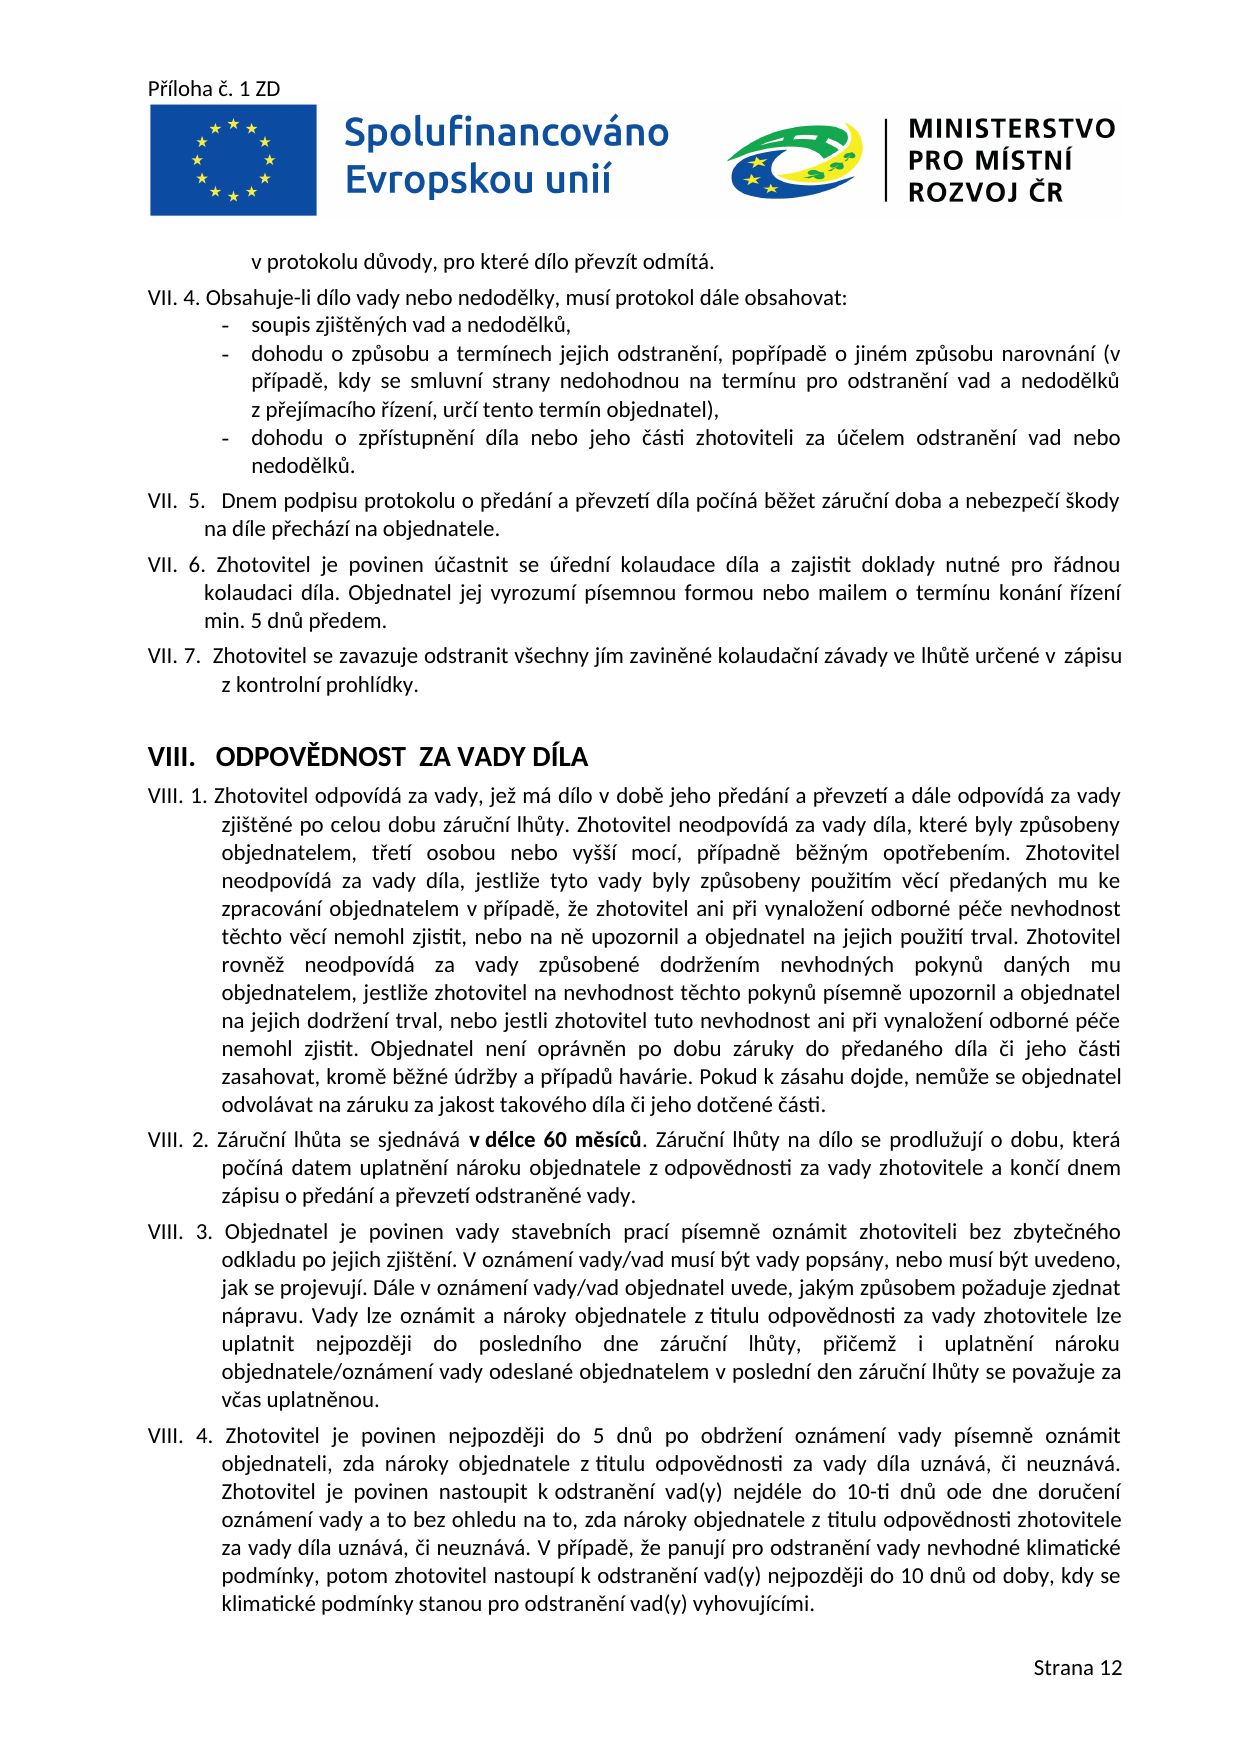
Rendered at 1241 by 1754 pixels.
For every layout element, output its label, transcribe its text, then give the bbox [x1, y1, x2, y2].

text VII. 4. Obsahuje-li dílo vady nebo nedodělky, musí protokol dále obsahovat: [148, 283, 1122, 311]
picture [147, 101, 1123, 219]
text VIII. 3. Objednatel je povinen vady stavebních prací písemně oznámit zhotoviteli bez zbytečného odkladu po jejich zjištění. V oznámení vady/vad musí být vady popsány, nebo musí být uvedeno, jak se projevují. Dále v oznámení vady/vad objednatel uvede, jakým způsobem požaduje zjednat nápravu. Vady lze oznámit a nároky objednatele z titulu odpovědnosti za vady zhotovitele lze uplatnit nejpozději do posledního dne záruční lhůty, přičemž i uplatnění nároku objednatele/oznámení vady odeslané objednatelem v poslední den záruční lhůty se považuje za včas uplatněnou. [148, 1217, 1122, 1413]
text VII. 6. Zhotovitel je povinen účastnit se úřední kolaudace díla a zajistit doklady nutné pro řádnou kolaudaci díla. Objednatel jej vyrozumí písemnou formou nebo mailem o termínu konání řízení min. 5 dnů předem. [148, 550, 1122, 634]
text VIII. 1. Zhotovitel odpovídá za vady, jež má dílo v době jeho předání a převzetí a dále odpovídá za vady zjištěné po celou dobu záruční lhůty. Zhotovitel neodpovídá za vady díla, které byly způsobeny objednatelem, třetí osobou nebo vyšší mocí, případně běžným opotřebením. Zhotovitel neodpovídá za vady díla, jestliže tyto vady byly způsobeny použitím věcí předaných mu ke zpracování objednatelem v případě, že zhotovitel ani při vynaložení odborné péče nevhodnost těchto věcí nemohl zjistit, nebo na ně upozornil a objednatel na jejich použití trval. Zhotovitel rovněž neodpovídá za vady způsobené dodržením nevhodných pokynů daných mu objednatelem, jestliže zhotovitel na nevhodnost těchto pokynů písemně upozornil a objednatel na jejich dodržení trval, nebo jestli zhotovitel tuto nevhodnost ani při vynaložení odborné péče nemohl zjistit. Objednatel není oprávněn po dobu záruky do předaného díla či jeho části zasahovat, kromě běžné údržby a případů havárie. Pokud k zásahu dojde, nemůže se objednatel odvolávat na záruku za jakost takového díla či jeho dotčené části. [148, 782, 1122, 1118]
list prohlášení objednatele, zda dílo přejímá nebo nepřejímá a pokud odmítá dílo převzít, uvede v protokolu důvody, pro které dílo převzít odmítá. [221, 247, 1122, 275]
text VIII. 4. Zhotovitel je povinen nejpozději do 5 dnů po obdržení oznámení vady písemně oznámit objednateli, zda nároky objednatele z titulu odpovědnosti za vady díla uznává, či neuznává. Zhotovitel je povinen nastoupit k odstranění vad(y) nejdéle do 10-ti dnů ode dne doručení oznámení vady a to bez ohledu na to, zda nároky objednatele z titulu odpovědnosti zhotovitele za vady díla uznává, či neuznává. V případě, že panují pro odstranění vady nevhodné klimatické podmínky, potom zhotovitel nastoupí k odstranění vad(y) nejpozději do 10 dnů od doby, kdy se klimatické podmínky stanou pro odstranění vad(y) vyhovujícími. [148, 1421, 1122, 1617]
text VII. 5. Dnem podpisu protokolu o předání a převzetí díla počíná běžet záruční doba a nebezpečí škody na díle přechází na objednatele. [148, 486, 1122, 542]
text VIII. 2. Záruční lhůta se sjednává v délce 60 měsíců. Záruční lhůty na dílo se prodlužují o dobu, která počíná datem uplatnění nároku objednatele z odpovědnosti za vady zhotovitele a končí dnem zápisu o předání a převzetí odstraněné vady. [148, 1126, 1122, 1209]
list dohodu o zpřístupnění díla nebo jeho části zhotoviteli za účelem odstranění vad nebo nedodělků. [221, 423, 1122, 479]
list soupis zjištěných vad a nedodělků, [221, 311, 1122, 339]
list dohodu o způsobu a termínech jejich odstranění, popřípadě o jiném způsobu narovnání (v případě, kdy se smluvní strany nedohodnou na termínu pro odstranění vad a nedodělků z přejímacího řízení, určí tento termín objednatel), [221, 339, 1122, 423]
text VII. 7. Zhotovitel se zavazuje odstranit všechny jím zaviněné kolaudační závady ve lhůtě určené v zápisu z kontrolní prohlídky. [148, 642, 1122, 698]
text VIII. ODPOVĚDNOST ZA VADY DÍLA [148, 738, 1122, 774]
